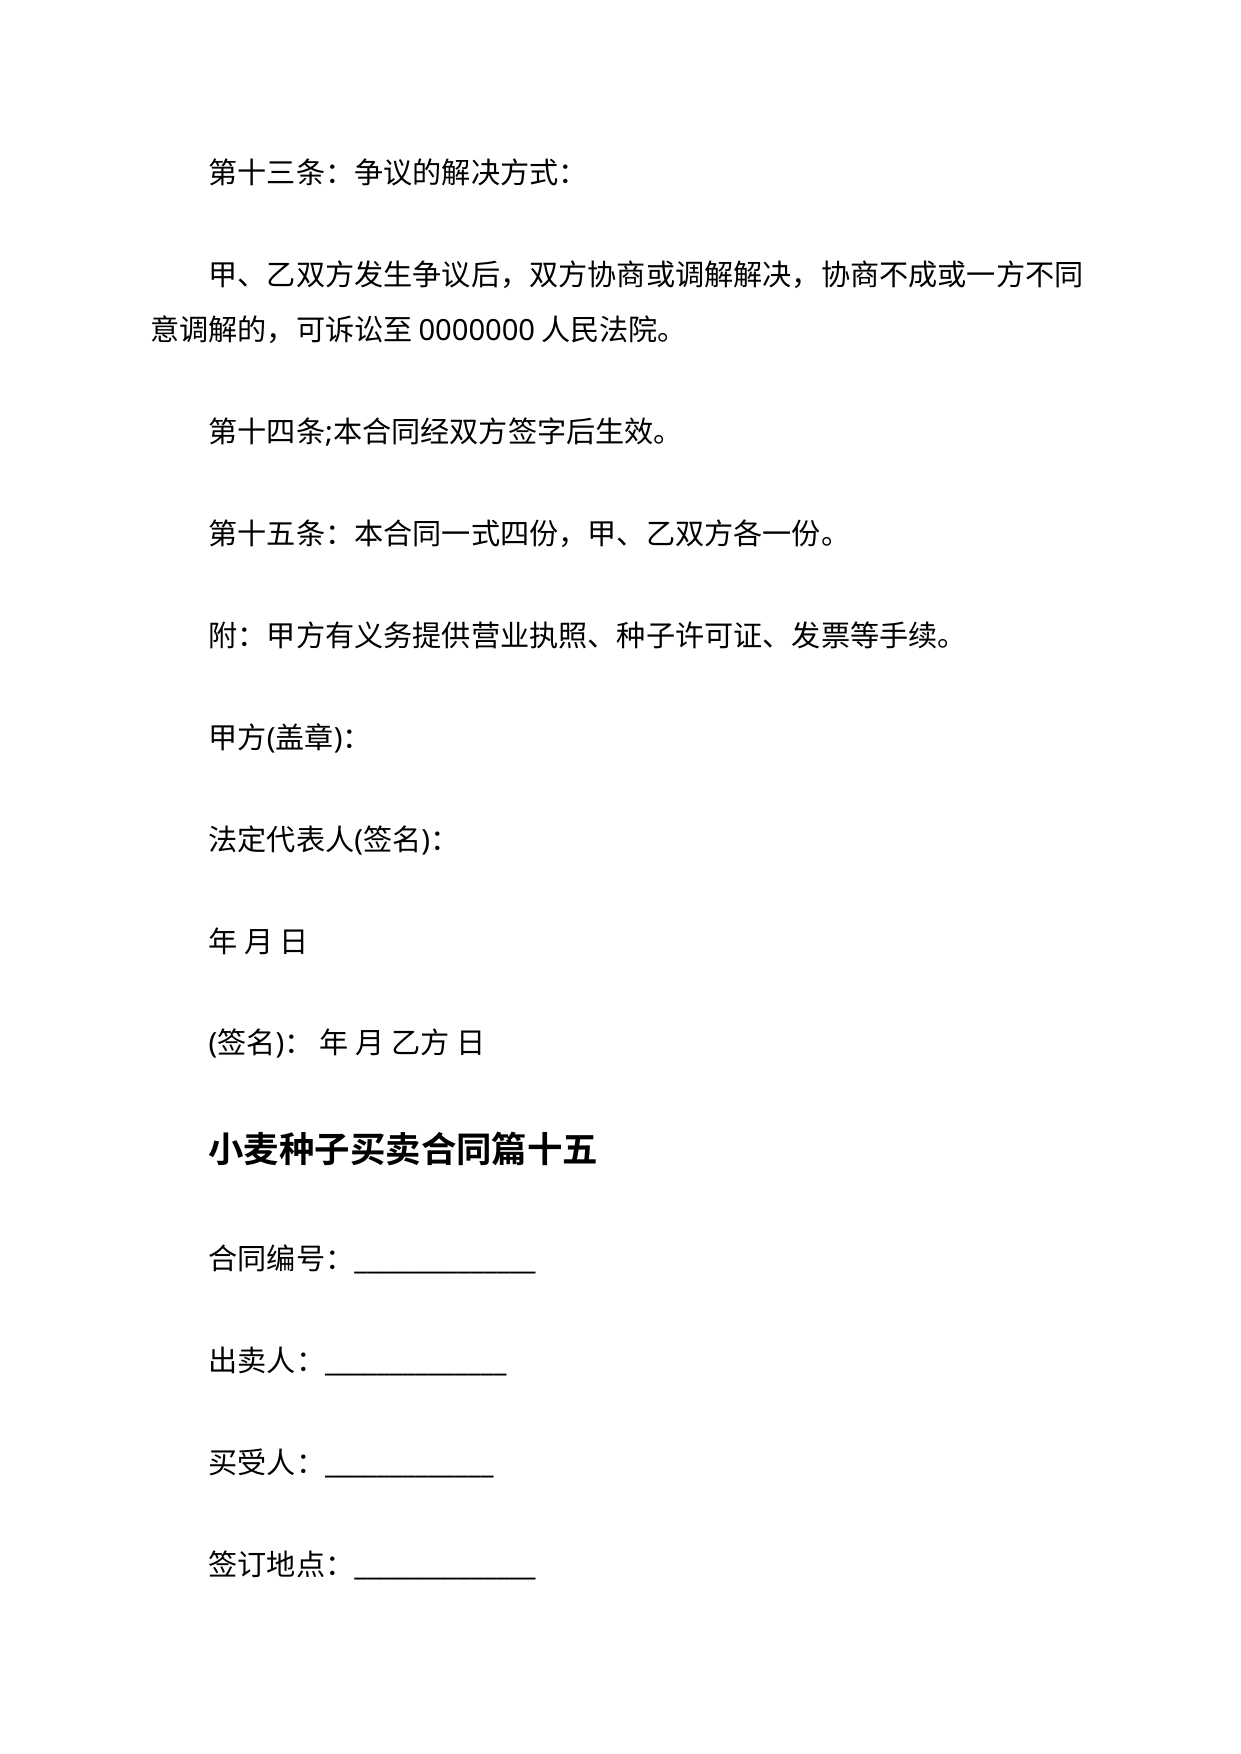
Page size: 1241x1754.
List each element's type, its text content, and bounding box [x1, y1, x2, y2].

text 小麦种子买卖合同篇十五 [150, 1122, 1090, 1173]
text 买受人：_____________ [150, 1439, 1090, 1482]
text 甲、乙双方发生争议后，双方协商或调解解决，协商不成或一方不同意调解的，可诉讼至0000000人民法院。 [150, 252, 1090, 349]
text 合同编号：______________ [150, 1235, 1090, 1278]
text 签订地点：______________ [150, 1541, 1090, 1584]
text 第十四条;本合同经双方签字后生效。 [150, 409, 1090, 451]
text 第十五条：本合同一式四份，甲、乙双方各一份。 [150, 511, 1090, 553]
text (签名)： 年 月 乙方 日 [150, 1020, 1090, 1062]
text 甲方(盖章)： [150, 714, 1090, 757]
text 出卖人：______________ [150, 1337, 1090, 1380]
text 第十三条：争议的解决方式： [150, 150, 1090, 192]
text 附：甲方有义务提供营业执照、种子许可证、发票等手续。 [150, 612, 1090, 655]
text 年 月 日 [150, 918, 1090, 960]
text 法定代表人(签名)： [150, 816, 1090, 858]
